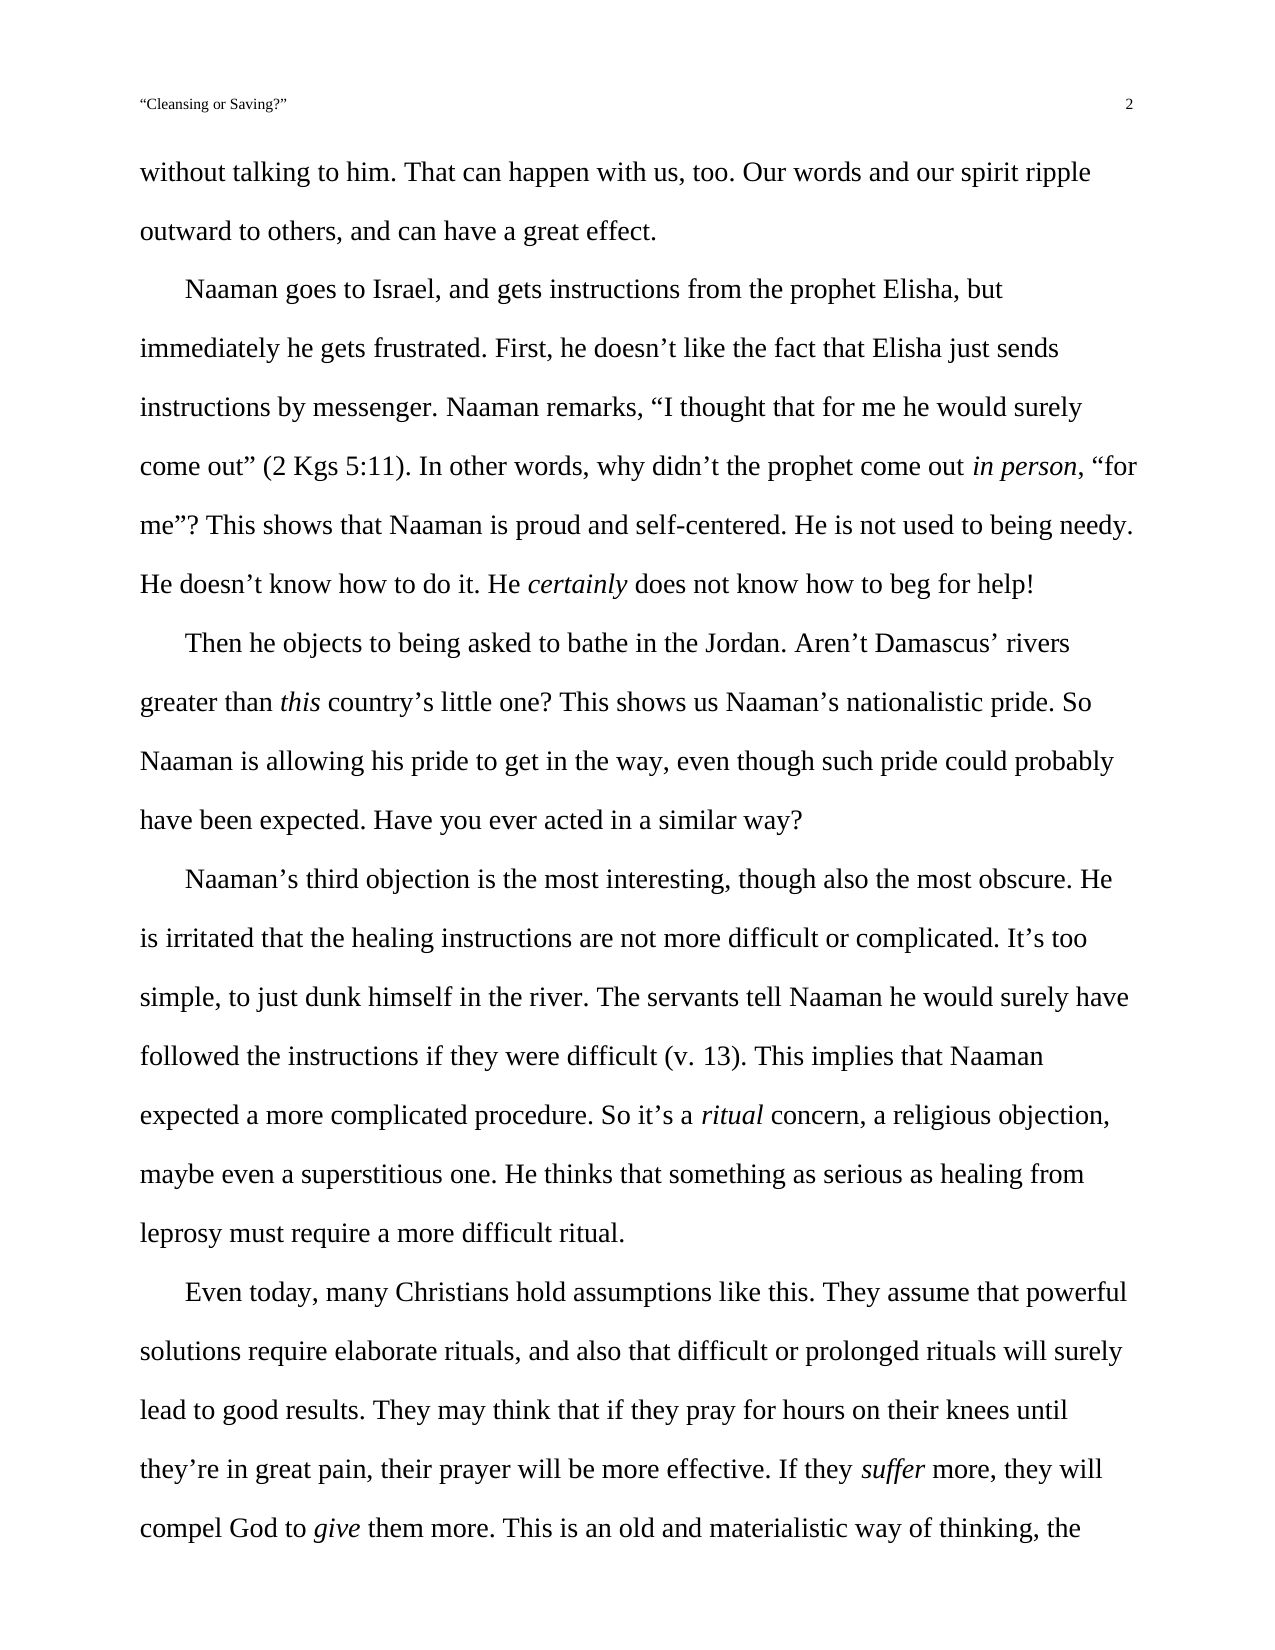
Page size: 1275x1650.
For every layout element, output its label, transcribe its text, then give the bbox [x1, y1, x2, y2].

text Naaman’s third objection is the most interesting, though also the most obscure. He is irritated that the healing instructions are not more difficult or complicated. It’s too simple, to just dunk himself in the river. The servants tell Naaman he would surely have followed the instructions if they were difficult (v. 13). This implies that Naaman expected a more complicated procedure. So it’s a ritual concern, a religious objection, maybe even a superstitious one. He thinks that something as serious as healing from leprosy must require a more difficult ritual. [139, 862, 1138, 1248]
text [139, 1275, 1138, 1543]
text Then he objects to being asked to bathe in the Jordan. Aren’t Damascus’ rivers greater than this country’s little one? This shows us Naaman’s nationalistic pride. So Naaman is allowing his pride to get in the way, even though such pride could probably have been expected. Have you ever acted in a similar way? [139, 626, 1138, 836]
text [139, 155, 1138, 246]
text Naaman goes to Israel, and gets instructions from the prophet Elisha, but immediately he gets frustrated. First, he doesn’t like the fact that Elisha just sends instructions by messenger. Naaman remarks, “I thought that for me he would surely come out” (2 Kgs 5:11). In other words, why didn’t the prophet come out in person, “for me”? This shows that Naaman is proud and self-centered. He is not used to being needy. He doesn’t know how to do it. He certainly does not know how to beg for help! [139, 273, 1138, 600]
